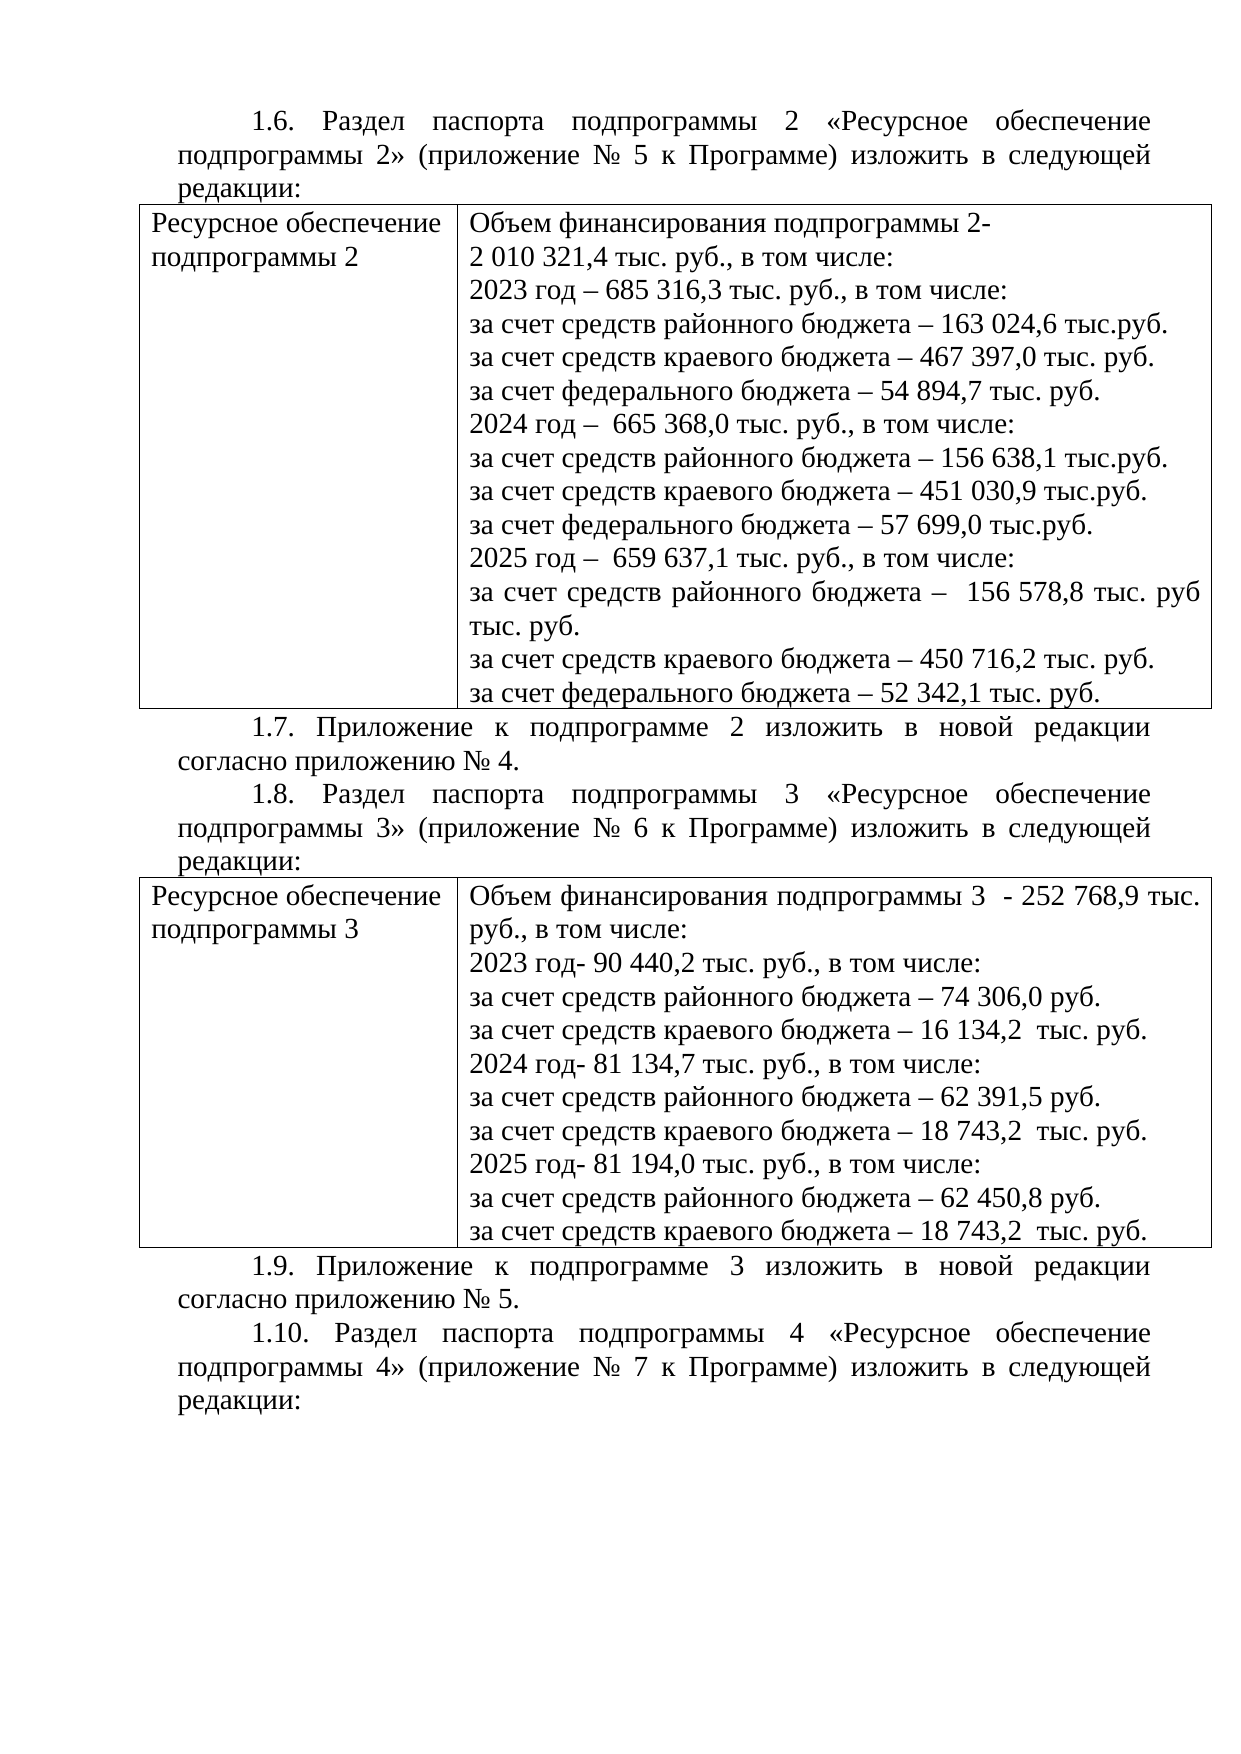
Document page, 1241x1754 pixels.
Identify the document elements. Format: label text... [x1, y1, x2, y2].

text 1.9. Приложение к подпрограмме 3 изложить в новой редакции согласно приложению № 5. [177, 1248, 1152, 1315]
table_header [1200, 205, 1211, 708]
table_header Ресурсное обеспечение подпрограммы 3 [140, 878, 457, 1247]
text 1.10. Раздел паспорта подпрограммы 4 «Ресурсное обеспечение подпрограммы 4» (приложение № 7 к Программе) изложить в следующей редакции: [177, 1315, 1152, 1416]
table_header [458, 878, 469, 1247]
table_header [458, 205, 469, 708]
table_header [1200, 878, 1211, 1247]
table_header Ресурсное обеспечение подпрограммы 2 [140, 205, 457, 708]
text 1.8. Раздел паспорта подпрограммы 3 «Ресурсное обеспечение подпрограммы 3» (приложение № 6 к Программе) изложить в следующей редакции: [177, 776, 1152, 877]
text 1.7. Приложение к подпрограмме 2 изложить в новой редакции согласно приложению № 4. [177, 709, 1152, 776]
text 1.6. Раздел паспорта подпрограммы 2 «Ресурсное обеспечение подпрограммы 2» (приложение № 5 к Программе) изложить в следующей редакции: [177, 103, 1152, 204]
